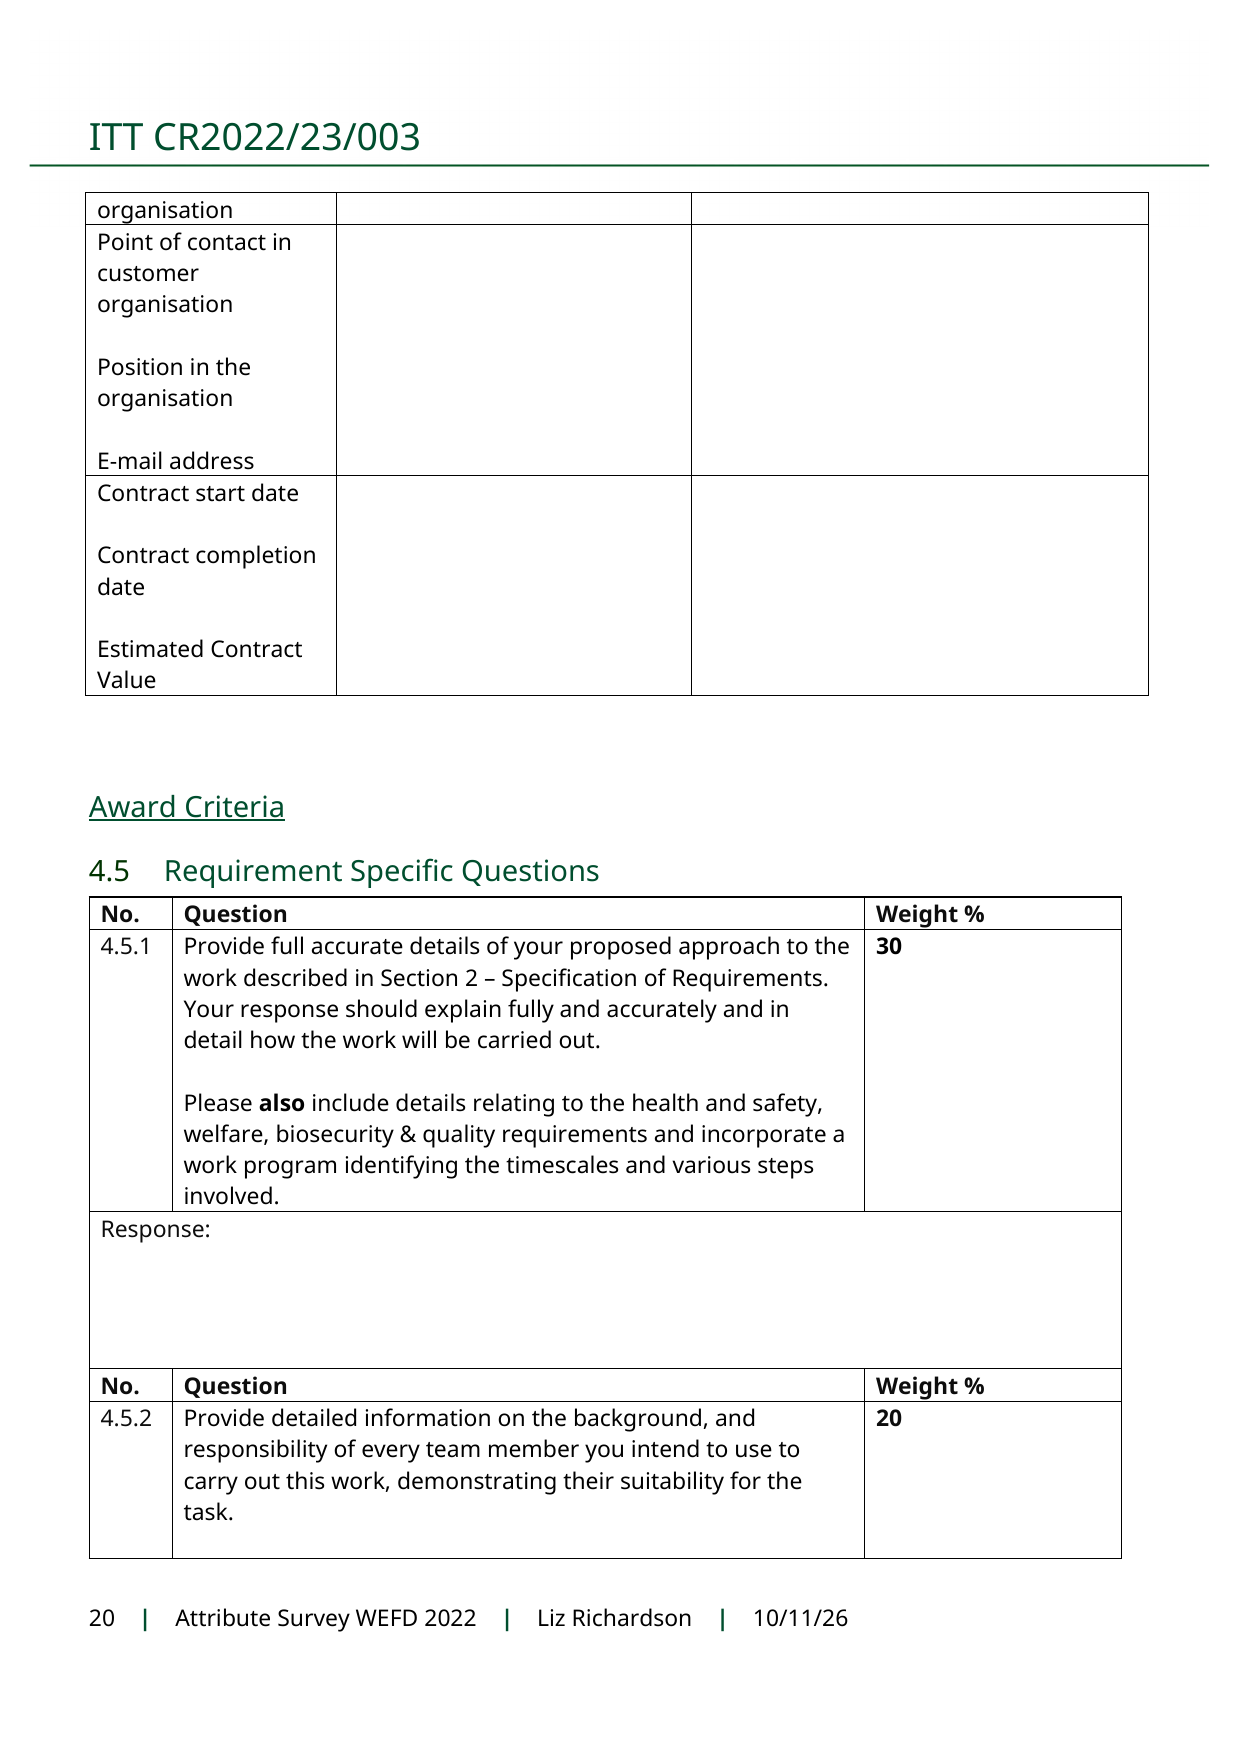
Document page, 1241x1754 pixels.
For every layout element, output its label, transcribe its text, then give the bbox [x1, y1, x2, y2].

table_cell Contract start date Contract completion date Estimated Contract Value [86, 476, 336, 695]
table_cell [337, 225, 691, 475]
subtitle Requirement Specific Questions [89, 851, 1122, 890]
table_cell [692, 476, 1148, 695]
picture [29, 29, 1210, 227]
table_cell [173, 1402, 864, 1558]
table_cell 20 [865, 1402, 1121, 1558]
table_cell Provide full accurate details of your proposed approach to the work described in Section 2 – Specification of Requirements. Your response should explain fully and accurately and in detail how the work will be carried out. Please also include details relating to the health and safety, welfare, biosecurity & quality requirements and incorporate a work program identifying the timescales and various steps involved. [173, 930, 864, 1211]
table_header Weight % [865, 898, 1121, 929]
subtitle Award Criteria [89, 786, 1122, 826]
table_cell Question [173, 1369, 864, 1401]
table_cell [692, 193, 1148, 224]
table_header Question [173, 898, 864, 929]
table_cell [337, 476, 691, 695]
table_cell Weight % [865, 1369, 1121, 1401]
table_header No. [90, 898, 172, 929]
table_cell 4.5.1 [90, 930, 172, 1211]
table_cell No. [90, 1369, 172, 1401]
table_cell [692, 225, 1148, 475]
table_cell 30 [865, 930, 1121, 1211]
table_cell Point of contact in customer organisation Position in the organisation E-mail address [86, 225, 336, 475]
table_cell 4.5.2 [90, 1402, 172, 1558]
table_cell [86, 193, 336, 224]
table_cell [337, 193, 691, 224]
table_cell Response: [90, 1212, 1121, 1368]
